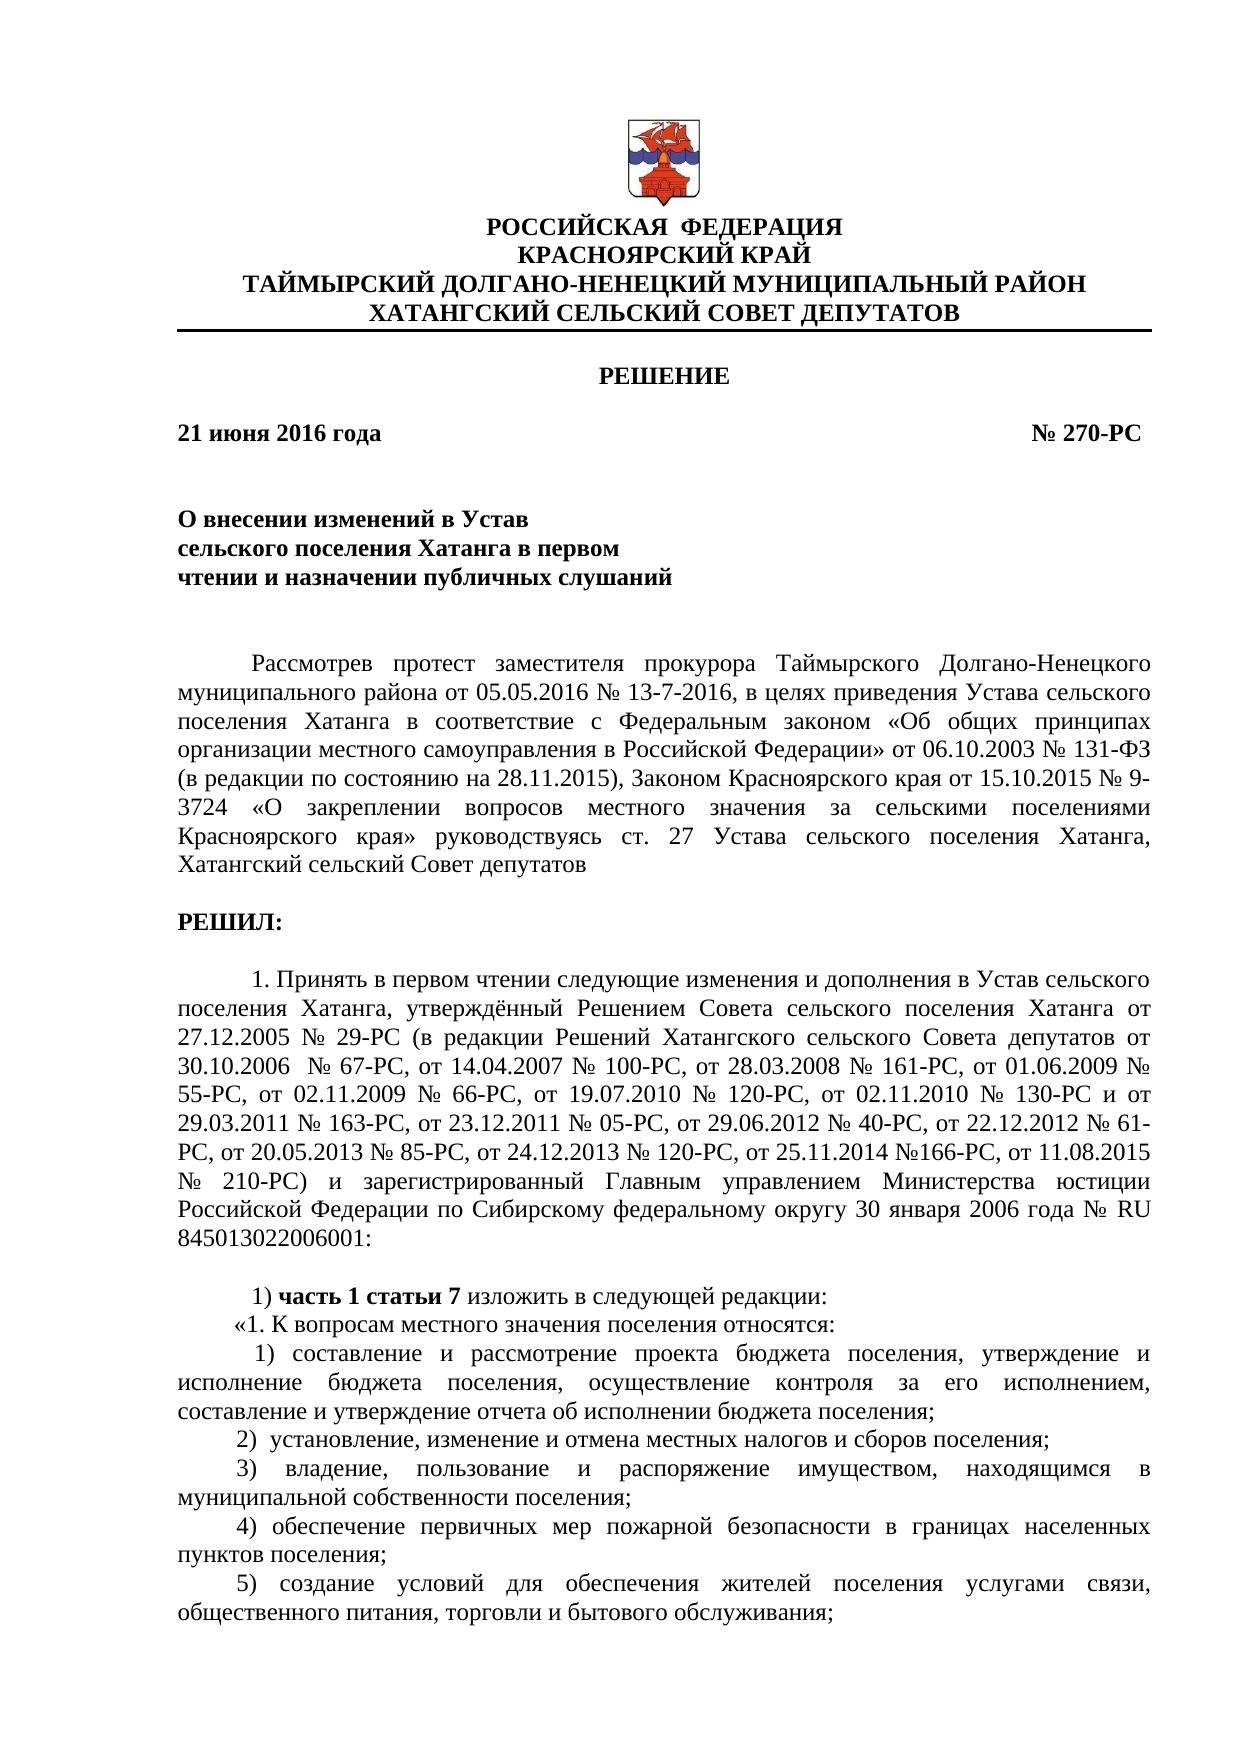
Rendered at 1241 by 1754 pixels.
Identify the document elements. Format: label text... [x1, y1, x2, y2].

text 2) установление, изменение и отмена местных налогов и сборов поселения; [177, 1424, 1152, 1453]
text 1) часть 1 статьи 7 изложить в следующей редакции: [177, 1281, 1152, 1309]
picture [626, 118, 702, 212]
text РЕШЕНИЕ [177, 361, 1152, 389]
text ХАТАНГСКИЙ СЕЛЬСКИЙ СОВЕТ ДЕПУТАТОВ [177, 298, 1152, 329]
text 1) составление и рассмотрение проекта бюджета поселения, утверждение и исполнение бюджета поселения, осуществление контроля за его исполнением, составление и утверждение отчета об исполнении бюджета поселения; [177, 1338, 1152, 1424]
text О внесении изменений в Устав [177, 504, 1152, 533]
text «1. К вопросам местного значения поселения относятся: [177, 1309, 1152, 1338]
text КРАСНОЯРСКИЙ КРАЙ [177, 241, 1152, 269]
text 4) обеспечение первичных мер пожарной безопасности в границах населенных пунктов поселения; [177, 1511, 1152, 1568]
text Рассмотрев протест заместителя прокурора Таймырского Долгано-Ненецкого муниципального района от 05.05.2016 № 13-7-2016, в целях приведения Устава сельского поселения Хатанга в соответствие с Федеральным законом «Об общих принципах организации местного самоуправления в Российской Федерации» от 06.10.2003 № 131-ФЗ (в редакции по состоянию на 28.11.2015), Законом Красноярского края от 15.10.2015 № 9-3724 «О закреплении вопросов местного значения за сельскими поселениями Красноярского края» руководствуясь ст. 27 Устава сельского поселения Хатанга, Хатангский сельский Совет депутатов [177, 648, 1152, 878]
text 3) владение, пользование и распоряжение имуществом, находящимся в муниципальной собственности поселения; [177, 1453, 1152, 1511]
text сельского поселения Хатанга в первом [177, 533, 1152, 562]
text РЕШИЛ: [177, 907, 1152, 936]
text 1. Принять в первом чтении следующие изменения и дополнения в Устав сельского поселения Хатанга, утверждённый Решением Совета сельского поселения Хатанга от 27.12.2005 № 29-РС (в редакции Решений Хатангского сельского Совета депутатов от 30.10.2006 № 67-РС, от 14.04.2007 № 100-РС, от 28.03.2008 № 161-РС, от 01.06.2009 № 55-РС, от 02.11.2009 № 66-РС, от 19.07.2010 № 120-РС, от 02.11.2010 № 130-РС и от 29.03.2011 № 163-РС, от 23.12.2011 № 05-РС, от 29.06.2012 № 40-РС, от 22.12.2012 № 61-РС, от 20.05.2013 № 85-РС, от 24.12.2013 № 120-РС, от 25.11.2014 №166-РС, от 11.08.2015 № 210-РС) и зарегистрированный Главным управлением Министерства юстиции Российской Федерации по Сибирскому федеральному округу 30 января 2006 года № RU 845013022006001: [177, 964, 1152, 1252]
text чтении и назначении публичных слушаний [177, 562, 1152, 591]
text ТАЙМЫРСКИЙ ДОЛГАНО-НЕНЕЦКИЙ МУНИЦИПАЛЬНЫЙ РАЙОН [177, 269, 1152, 298]
text 21 июня 2016 года № 270-РС [177, 418, 1152, 447]
text РОССИЙСКАЯ ФЕДЕРАЦИЯ [177, 212, 1152, 241]
text 5) создание условий для обеспечения жителей поселения услугами связи, общественного питания, торговли и бытового обслуживания; [177, 1568, 1152, 1626]
